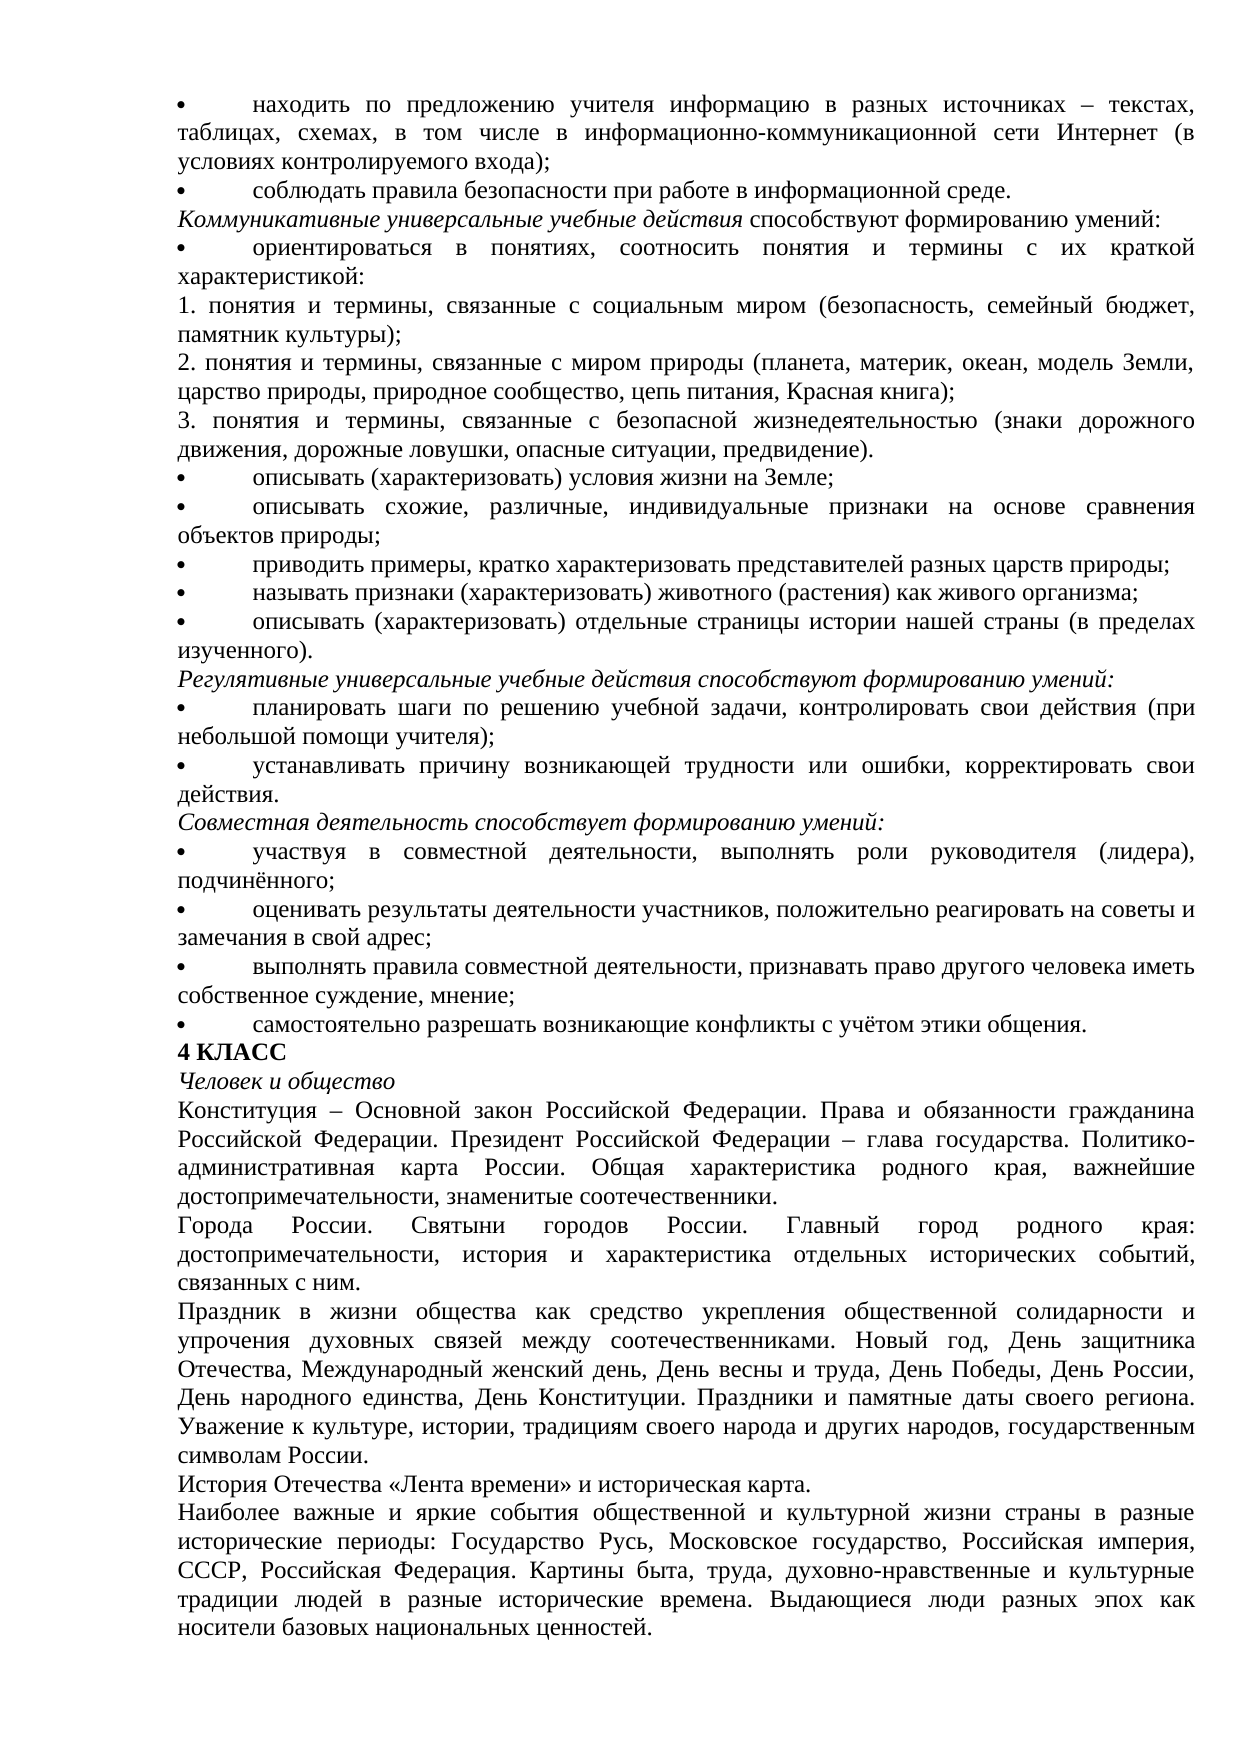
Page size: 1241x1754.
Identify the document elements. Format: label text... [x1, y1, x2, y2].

text Коммуникативные универсальные учебные действия способствуют формированию умений: [177, 204, 1196, 232]
text 4 КЛАСС [177, 1037, 1196, 1066]
text Праздник в жизни общества как средство укрепления общественной солидарности и упрочения духовных связей между соотечественниками. Новый год, День защитника Отечества, Международный женский день, День весны и труда, День Победы, День России, День народного единства, День Конституции. Праздники и памятные даты своего региона. Уважение к культуре, истории, традициям своего народа и других народов, государственным символам России. [177, 1296, 1196, 1469]
list участвуя в совместной деятельности, выполнять роли руководителя (лидера), подчинённого; [177, 836, 1196, 894]
list выполнять правила совместной деятельности, признавать право другого человека иметь собственное суждение, мнение; [177, 951, 1196, 1009]
text 2. понятия и термины, связанные с миром природы (планета, материк, океан, модель Земли, царство природы, природное сообщество, цепь питания, Красная книга); [177, 347, 1196, 405]
list самостоятельно разрешать возникающие конфликты с учётом этики общения. [177, 1009, 1196, 1037]
list находить по предложению учителя информацию в разных источниках – текстах, таблицах, схемах, в том числе в информационно-коммуникационной сети Интернет (в условиях контролируемого входа); [177, 89, 1196, 175]
list приводить примеры, кратко характеризовать представителей разных царств природы; [177, 549, 1196, 577]
text Конституция – Основной закон Российской Федерации. Права и обязанности гражданина Российской Федерации. Президент Российской Федерации – глава государства. Политико-административная карта России. Общая характеристика родного края, важнейшие достопримечательности, знаменитые соотечественники. [177, 1095, 1196, 1210]
text Совместная деятельность способствует формированию умений: [177, 807, 1196, 836]
list ориентироваться в понятиях, соотносить понятия и термины с их краткой характеристикой: [177, 232, 1196, 290]
list описывать (характеризовать) условия жизни на Земле; [177, 462, 1196, 491]
list оценивать результаты деятельности участников, положительно реагировать на советы и замечания в свой адрес; [177, 894, 1196, 951]
text 1. понятия и термины, связанные с социальным миром (безопасность, семейный бюджет, памятник культуры); [177, 290, 1196, 347]
text 3. понятия и термины, связанные с безопасной жизнедеятельностью (знаки дорожного движения, дорожные ловушки, опасные ситуации, предвидение). [177, 405, 1196, 462]
text Наиболее важные и яркие события общественной и культурной жизни страны в разные исторические периоды: Государство Русь, Московское государство, Российская империя, СССР, Российская Федерация. Картины быта, труда, духовно-нравственные и культурные традиции людей в разные исторические времена. Выдающиеся люди разных эпох как носители базовых национальных ценностей. [177, 1497, 1196, 1641]
list называть признаки (характеризовать) животного (растения) как живого организма; [177, 577, 1196, 606]
text Человек и общество [177, 1066, 1196, 1095]
list планировать шаги по решению учебной задачи, контролировать свои действия (при небольшой помощи учителя); [177, 692, 1196, 750]
list устанавливать причину возникающей трудности или ошибки, корректировать свои действия. [177, 750, 1196, 807]
list описывать схожие, различные, индивидуальные признаки на основе сравнения объектов природы; [177, 491, 1196, 549]
text Регулятивные универсальные учебные действия способствуют формированию умений: [177, 664, 1196, 692]
text История Отечества «Лента времени» и историческая карта. [177, 1469, 1196, 1497]
list описывать (характеризовать) отдельные страницы истории нашей страны (в пределах изученного). [177, 606, 1196, 664]
list соблюдать правила безопасности при работе в информационной среде. [177, 175, 1196, 204]
text Города России. Святыни городов России. Главный город родного края: достопримечательности, история и характеристика отдельных исторических событий, связанных с ним. [177, 1210, 1196, 1296]
